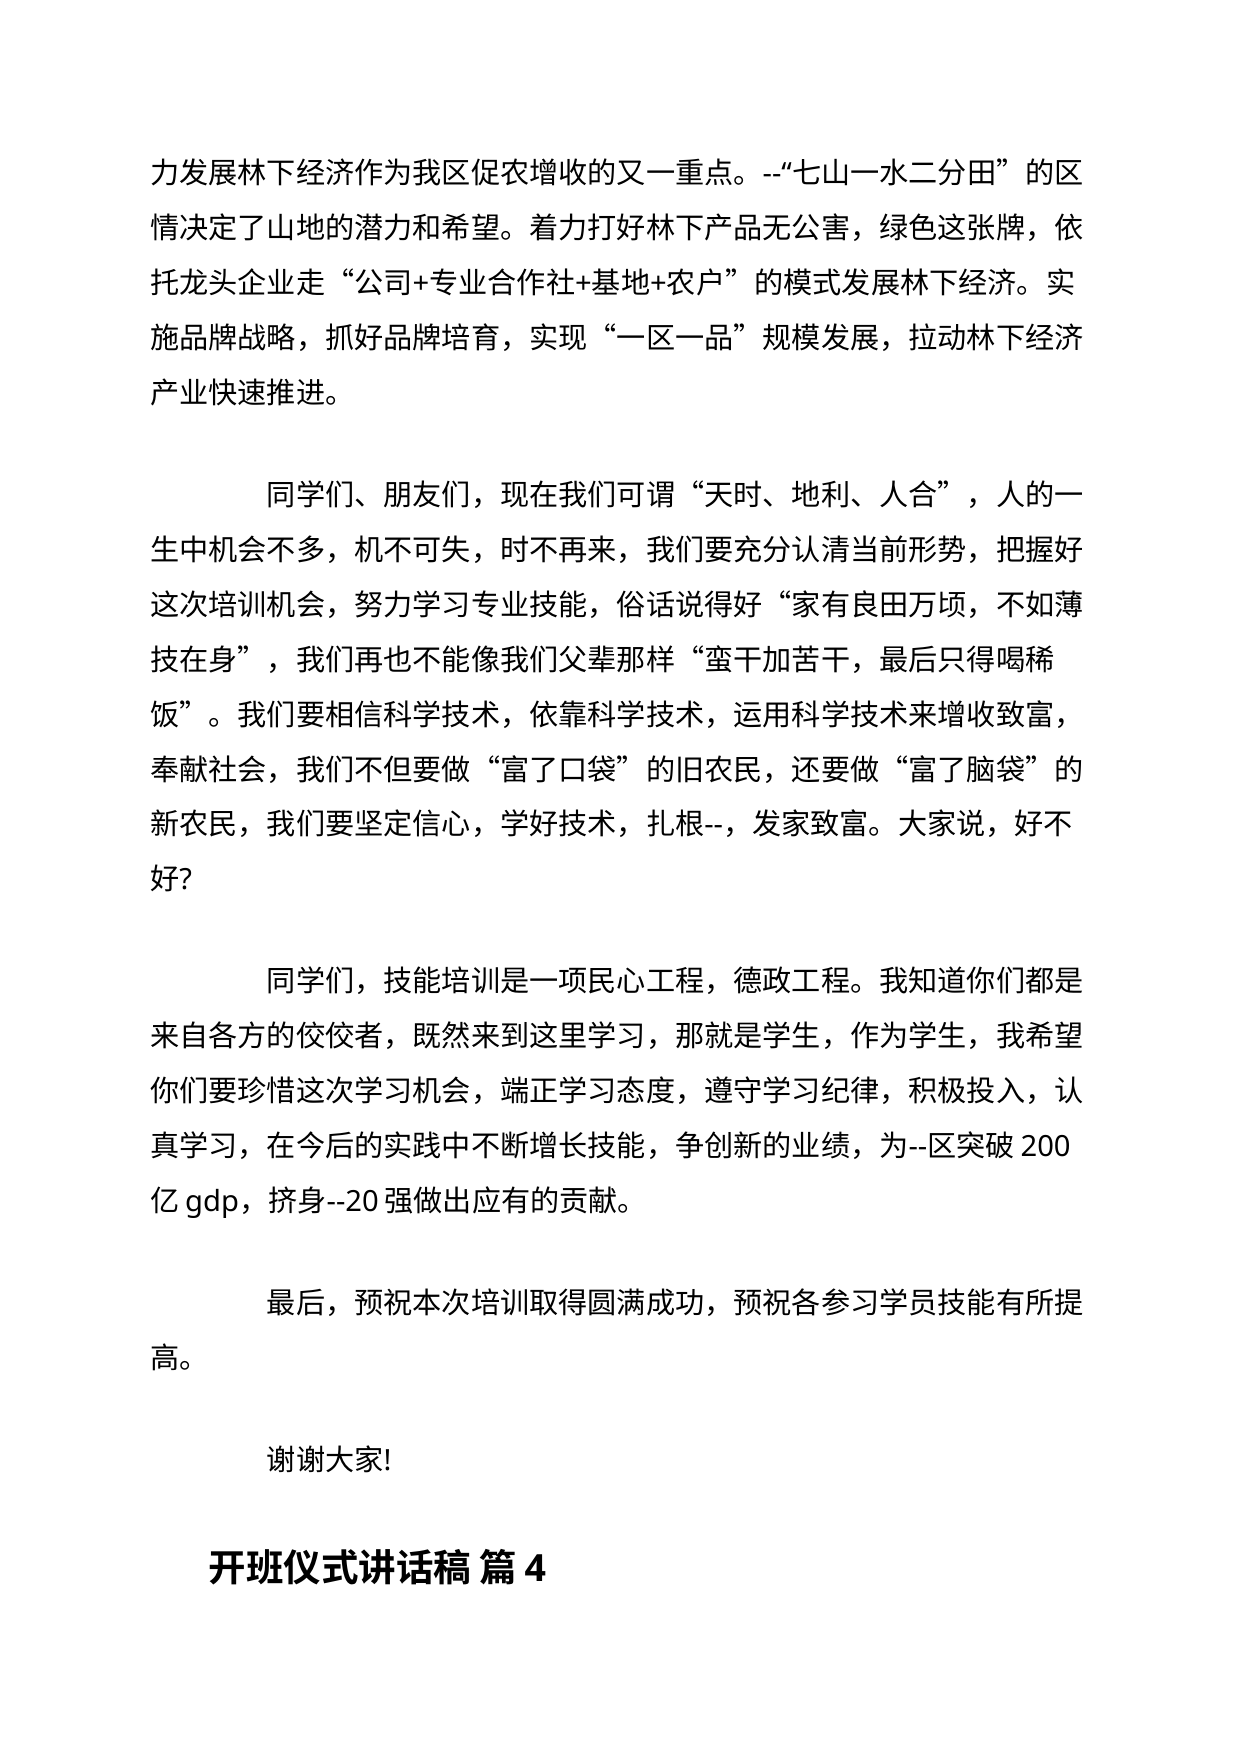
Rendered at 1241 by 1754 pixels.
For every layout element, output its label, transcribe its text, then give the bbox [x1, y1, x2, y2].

text 同学们，技能培训是一项民心工程，德政工程。我知道你们都是来自各方的佼佼者，既然来到这里学习，那就是学生，作为学生，我希望你们要珍惜这次学习机会，端正学习态度，遵守学习纪律，积极投入，认真学习，在今后的实践中不断增长技能，争创新的业绩，为--区突破200亿gdp，挤身--20强做出应有的贡献。 [150, 958, 1090, 1220]
text 同学们、朋友们，现在我们可谓“天时、地利、人合”，人的一生中机会不多，机不可失，时不再来，我们要充分认清当前形势，把握好这次培训机会，努力学习专业技能，俗话说得好“家有良田万顷，不如薄技在身”，我们再也不能像我们父辈那样“蛮干加苦干，最后只得喝稀饭”。我们要相信科学技术，依靠科学技术，运用科学技术来增收致富，奉献社会，我们不但要做“富了口袋”的旧农民，还要做“富了脑袋”的新农民，我们要坚定信心，学好技术，扎根--，发家致富。大家说，好不好? [150, 472, 1090, 898]
text 谢谢大家! [150, 1436, 1090, 1479]
text 开班仪式讲话稿 篇4 [150, 1538, 1090, 1593]
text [150, 150, 1090, 412]
text 最后，预祝本次培训取得圆满成功，预祝各参习学员技能有所提高。 [150, 1279, 1090, 1377]
